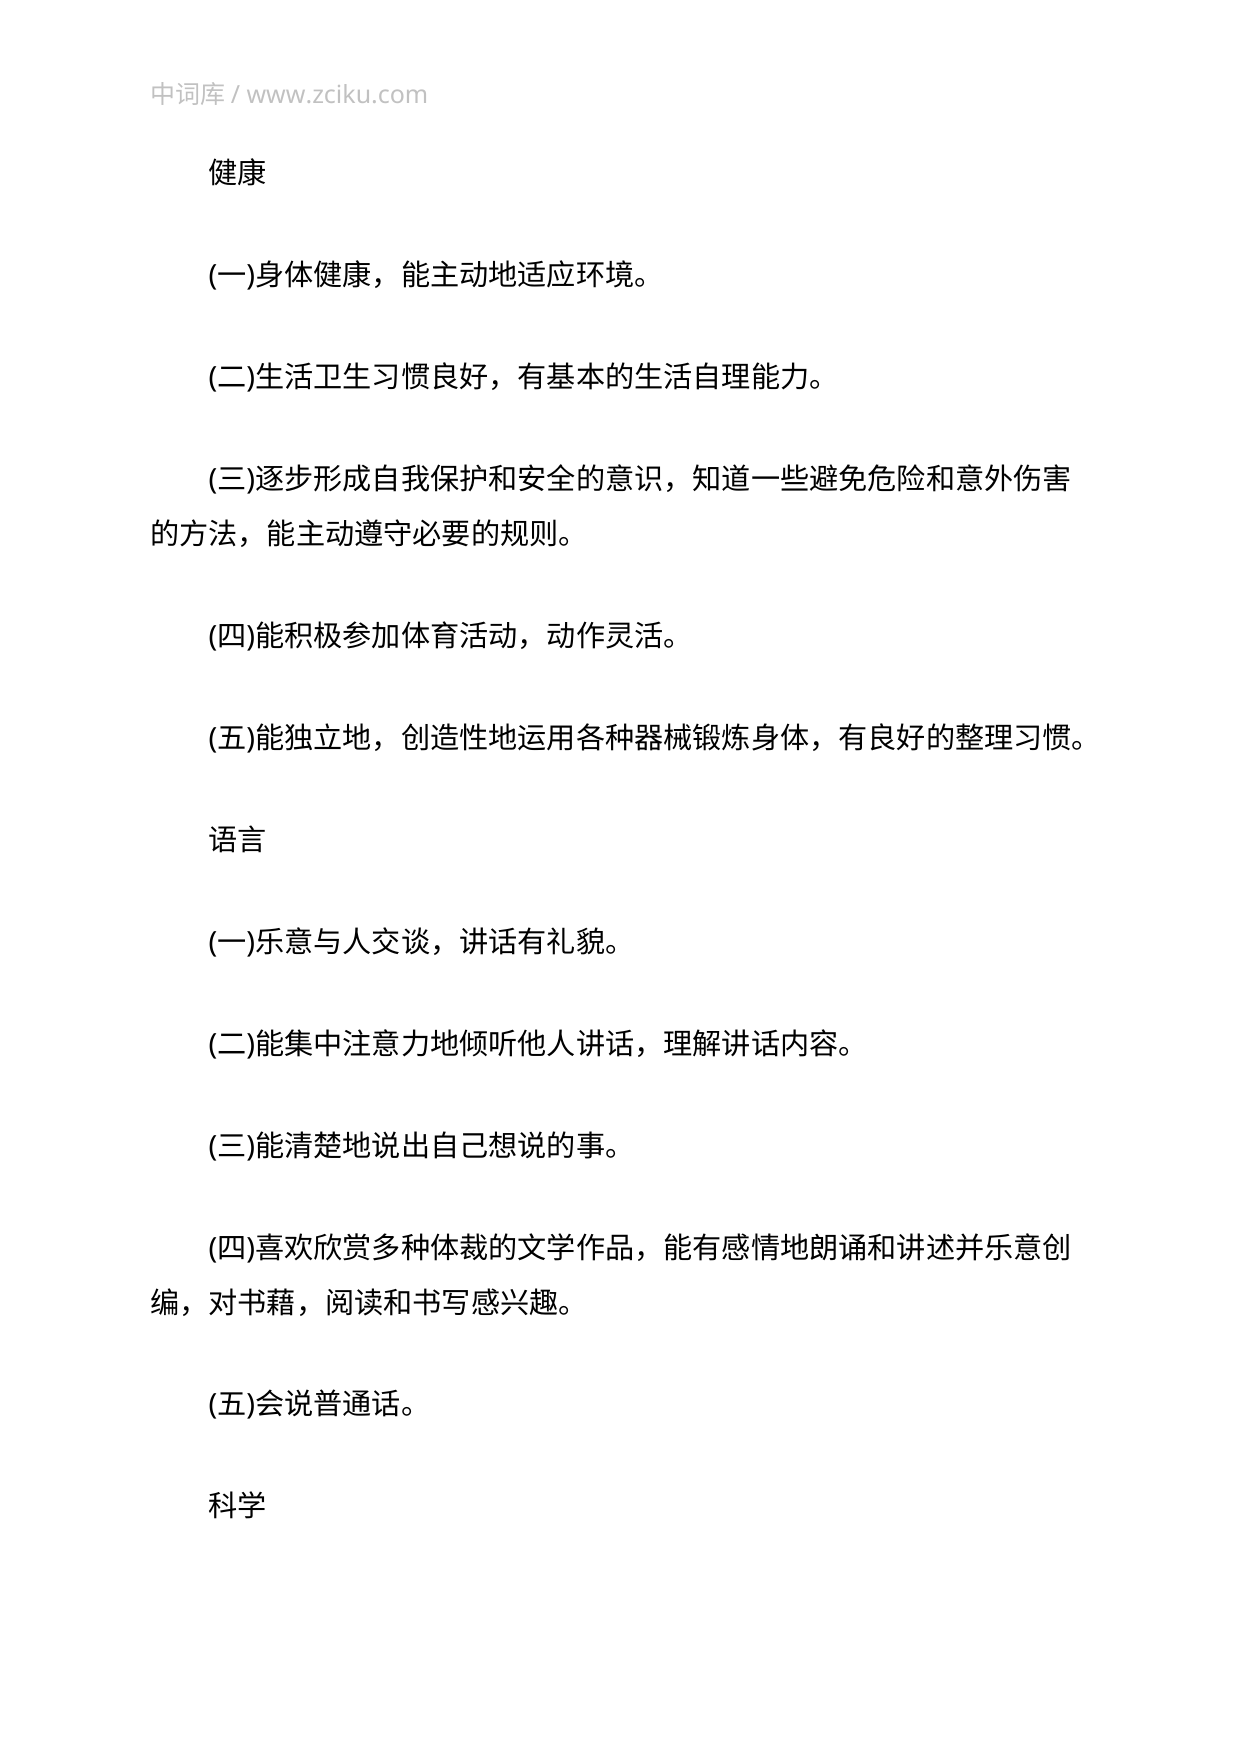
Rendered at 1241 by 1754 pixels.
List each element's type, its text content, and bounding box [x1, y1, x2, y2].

text (五)会说普通话。 [150, 1381, 1090, 1423]
text (一)身体健康，能主动地适应环境。 [150, 252, 1090, 294]
text (四)能积极参加体育活动，动作灵活。 [150, 612, 1090, 655]
text 科学 [150, 1483, 1090, 1525]
text (三)逐步形成自我保护和安全的意识，知道一些避免危险和意外伤害的方法，能主动遵守必要的规则。 [150, 456, 1090, 553]
text (二)生活卫生习惯良好，有基本的生活自理能力。 [150, 354, 1090, 396]
text (四)喜欢欣赏多种体裁的文学作品，能有感情地朗诵和讲述并乐意创编，对书藉，阅读和书写感兴趣。 [150, 1224, 1090, 1321]
text 健康 [150, 150, 1090, 192]
text (三)能清楚地说出自己想说的事。 [150, 1122, 1090, 1164]
text (五)能独立地，创造性地运用各种器械锻炼身体，有良好的整理习惯。 [150, 714, 1090, 757]
text 语言 [150, 816, 1090, 859]
text (一)乐意与人交谈，讲话有礼貌。 [150, 918, 1090, 961]
text (二)能集中注意力地倾听他人讲话，理解讲话内容。 [150, 1020, 1090, 1063]
